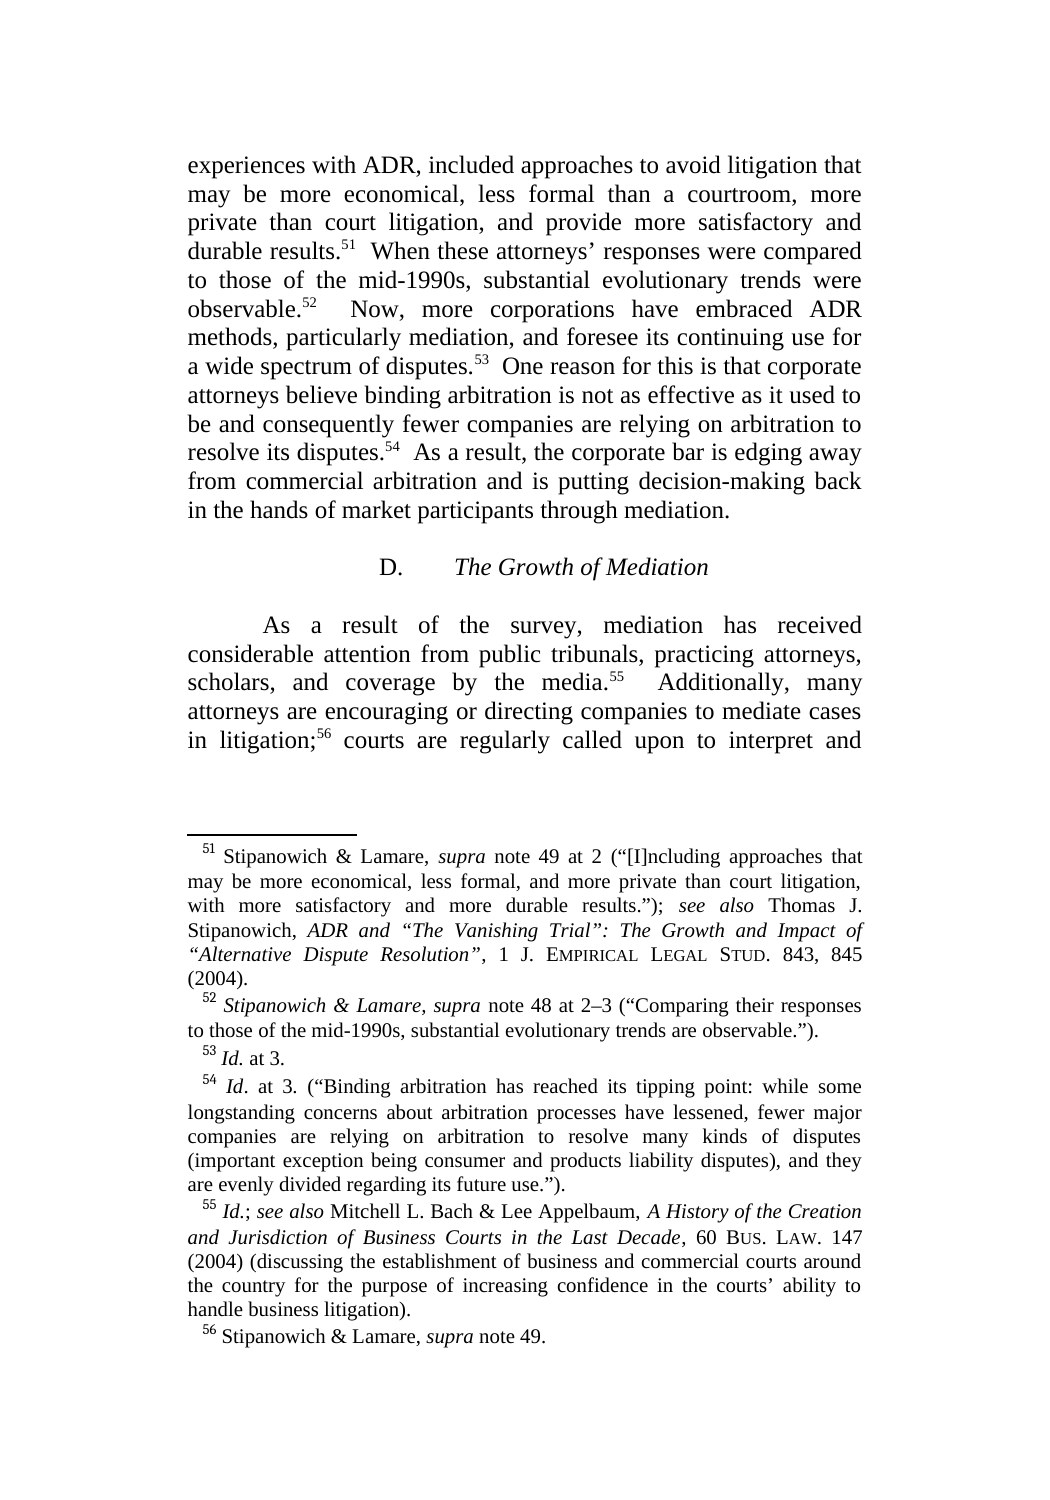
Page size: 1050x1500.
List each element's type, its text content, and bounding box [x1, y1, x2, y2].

text In 2011, for the second time in fifteen years, the leading counsels at many of the world’s largest corporations participated in a landmark survey of perceptions and experience with alternative dispute resolution (“ADR”), including mediation, arbitration, and other third-party intervention strategies intended to produce better ways of managing and resolving conflict. The survey was conducted by Cornell University’s Scheinman Institute on Conflict Resolution, the Straus Institute for Dispute Resolution at Pepperdine University School of Law, and the International Institute for Conflict Prevention & Resolution (“CPR”) for Fortune 1000 companies. This survey in addition to perception and experiences with ADR, included approaches to avoid litigation that may be more economical, less formal than a courtroom, more private than court litigation, and provide more satisfactory and durable results. When these attorneys’ responses were compared to those of the mid-1990s, substantial evolutionary trends were observable. Now, more corporations have embraced ADR methods, particularly mediation, and foresee its continuing use for a wide spectrum of disputes. One reason for this is that corporate attorneys believe binding arbitration is not as effective as it used to be and consequently fewer companies are relying on arbitration to resolve its disputes. As a result, the corporate bar is edging away from commercial arbitration and is putting decision-making back in the hands of market participants through mediation. [187, 150, 862, 524]
list The Growth of Mediation [225, 552, 862, 581]
text As a result of the survey, mediation has received considerable attention from public tribunals, practicing attorneys, scholars, and coverage by the media. Additionally, many attorneys are encouraging or directing companies to mediate cases in litigation; courts are regularly called upon to interpret and enforce varied, often complex, contractual dispute resolution schemes. [187, 610, 862, 754]
